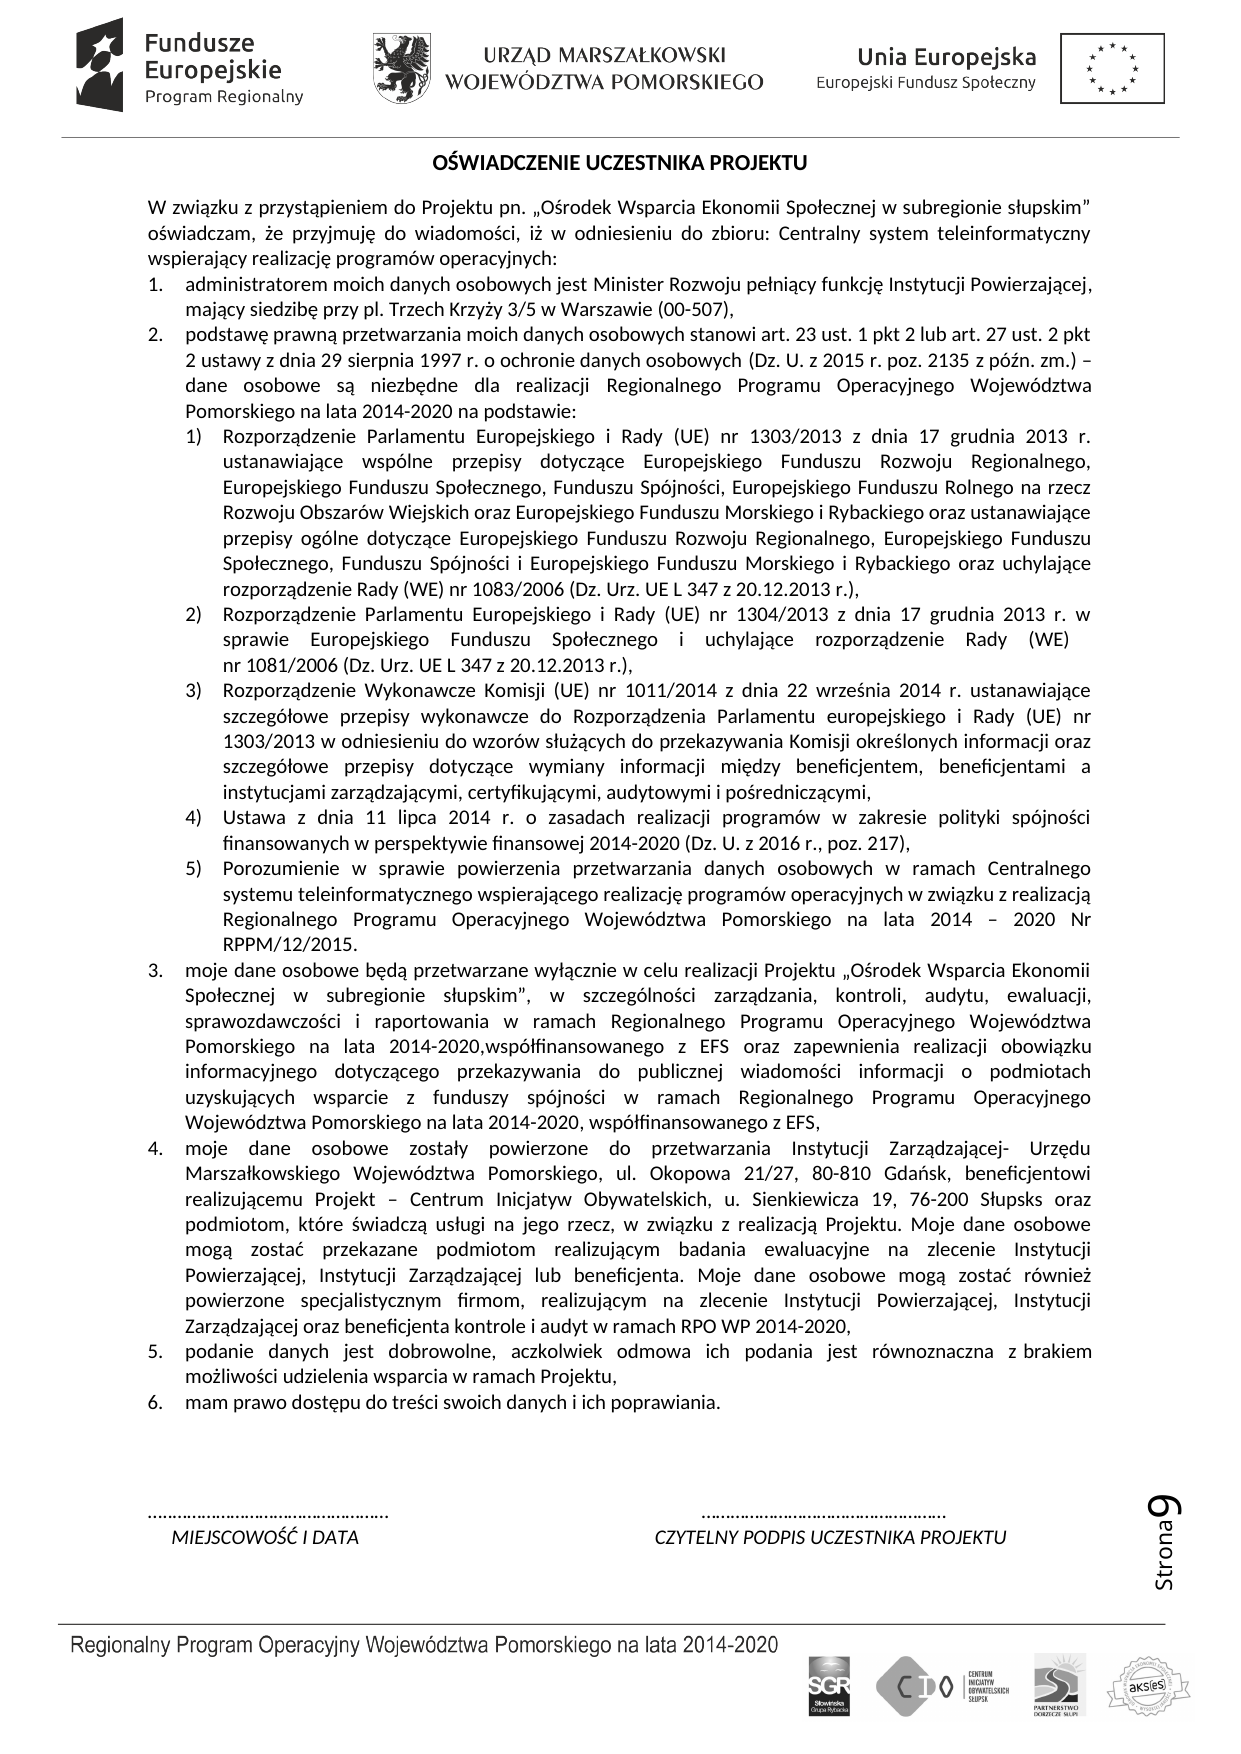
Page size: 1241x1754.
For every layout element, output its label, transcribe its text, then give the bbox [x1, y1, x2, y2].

table_cell MIEJSCOWOŚĆ I DATA [136, 1524, 573, 1549]
list Rozporządzenie Parlamentu Europejskiego i Rady (UE) nr 1304/2013 z dnia 17 grudnia 2013 r. w sprawie Europejskiego Funduszu Społecznego i uchylające rozporządzenie Rady (WE) nr 1081/2006 (Dz. Urz. UE L 347 z 20.12.2013 r.), [185, 601, 1092, 677]
table_header …………………………………………… [573, 1499, 1081, 1524]
list Rozporządzenie Wykonawcze Komisji (UE) nr 1011/2014 z dnia 22 września 2014 r. ustanawiające szczegółowe przepisy wykonawcze do Rozporządzenia Parlamentu europejskiego i Rady (UE) nr 1303/2013 w odniesieniu do wzorów służących do przekazywania Komisji określonych informacji oraz szczegółowe przepisy dotyczące wymiany informacji między beneficjentem, beneficjentami a instytucjami zarządzającymi, certyfikującymi, audytowymi i pośredniczącymi, [185, 677, 1092, 804]
table_header …..……………………………………… [136, 1499, 573, 1524]
list podstawę prawną przetwarzania moich danych osobowych stanowi art. 23 ust. 1 pkt 2 lub art. 27 ust. 2 pkt 2 ustawy z dnia 29 sierpnia 1997 r. o ochronie danych osobowych (Dz. U. z 2015 r. poz. 2135 z późn. zm.) – dane osobowe są niezbędne dla realizacji Regionalnego Programu Operacyjnego Województwa Pomorskiego na lata 2014-2020 na podstawie: [148, 322, 1092, 423]
list Porozumienie w sprawie powierzenia przetwarzania danych osobowych w ramach Centralnego systemu teleinformatycznego wspierającego realizację programów operacyjnych w związku z realizacją Regionalnego Programu Operacyjnego Województwa Pomorskiego na lata 2014 – 2020 Nr RPPM/12/2015. [185, 855, 1092, 957]
list administratorem moich danych osobowych jest Minister Rozwoju pełniący funkcję Instytucji Powierzającej, mający siedzibę przy pl. Trzech Krzyży 3/5 w Warszawie (00-507), [148, 271, 1092, 322]
list Ustawa z dnia 11 lipca 2014 r. o zasadach realizacji programów w zakresie polityki spójności finansowanych w perspektywie finansowej 2014-2020 (Dz. U. z 2016 r., poz. 217), [185, 804, 1092, 855]
list moje dane osobowe będą przetwarzane wyłącznie w celu realizacji Projektu „Ośrodek Wsparcia Ekonomii Społecznej w subregionie słupskim”, w szczególności zarządzania, kontroli, audytu, ewaluacji, sprawozdawczości i raportowania w ramach Regionalnego Programu Operacyjnego Województwa Pomorskiego na lata 2014-2020,współfinansowanego z EFS oraz zapewnienia realizacji obowiązku informacyjnego dotyczącego przekazywania do publicznej wiadomości informacji o podmiotach uzyskujących wsparcie z funduszy spójności w ramach Regionalnego Programu Operacyjnego Województwa Pomorskiego na lata 2014-2020, współfinansowanego z EFS, [148, 957, 1092, 1135]
table_cell CZYTELNY PODPIS UCZESTNIKA PROJEKTU [573, 1524, 1081, 1549]
list Rozporządzenie Parlamentu Europejskiego i Rady (UE) nr 1303/2013 z dnia 17 grudnia 2013 r. ustanawiające wspólne przepisy dotyczące Europejskiego Funduszu Rozwoju Regionalnego, Europejskiego Funduszu Społecznego, Funduszu Spójności, Europejskiego Funduszu Rolnego na rzecz Rozwoju Obszarów Wiejskich oraz Europejskiego Funduszu Morskiego i Rybackiego oraz ustanawiające przepisy ogólne dotyczące Europejskiego Funduszu Rozwoju Regionalnego, Europejskiego Funduszu Społecznego, Funduszu Spójności i Europejskiego Funduszu Morskiego i Rybackiego oraz uchylające rozporządzenie Rady (WE) nr 1083/2006 (Dz. Urz. UE L 347 z 20.12.2013 r.), [185, 423, 1092, 601]
text OŚWIADCZENIE UCZESTNIKA PROJEKTU [148, 148, 1092, 176]
list mam prawo dostępu do treści swoich danych i ich poprawiania. [147, 1389, 1092, 1414]
picture [61, 17, 1180, 138]
text W związku z przystąpieniem do Projektu pn. „Ośrodek Wsparcia Ekonomii Społecznej w subregionie słupskim” oświadczam, że przyjmuję do wiadomości, iż w odniesieniu do zbioru: Centralny system teleinformatyczny wspierający realizację programów operacyjnych: [148, 194, 1092, 271]
picture [57, 1623, 1196, 1722]
list moje dane osobowe zostały powierzone do przetwarzania Instytucji Zarządzającej- Urzędu Marszałkowskiego Województwa Pomorskiego, ul. Okopowa 21/27, 80-810 Gdańsk, beneficjentowi realizującemu Projekt – Centrum Inicjatyw Obywatelskich, u. Sienkiewicza 19, 76-200 Słupsks oraz podmiotom, które świadczą usługi na jego rzecz, w związku z realizacją Projektu. Moje dane osobowe mogą zostać przekazane podmiotom realizującym badania ewaluacyjne na zlecenie Instytucji Powierzającej, Instytucji Zarządzającej lub beneficjenta. Moje dane osobowe mogą zostać również powierzone specjalistycznym firmom, realizującym na zlecenie Instytucji Powierzającej, Instytucji Zarządzającej oraz beneficjenta kontrole i audyt w ramach RPO WP 2014-2020, [148, 1135, 1092, 1338]
list podanie danych jest dobrowolne, aczkolwiek odmowa ich podania jest równoznaczna z brakiem możliwości udzielenia wsparcia w ramach Projektu, [147, 1338, 1092, 1389]
